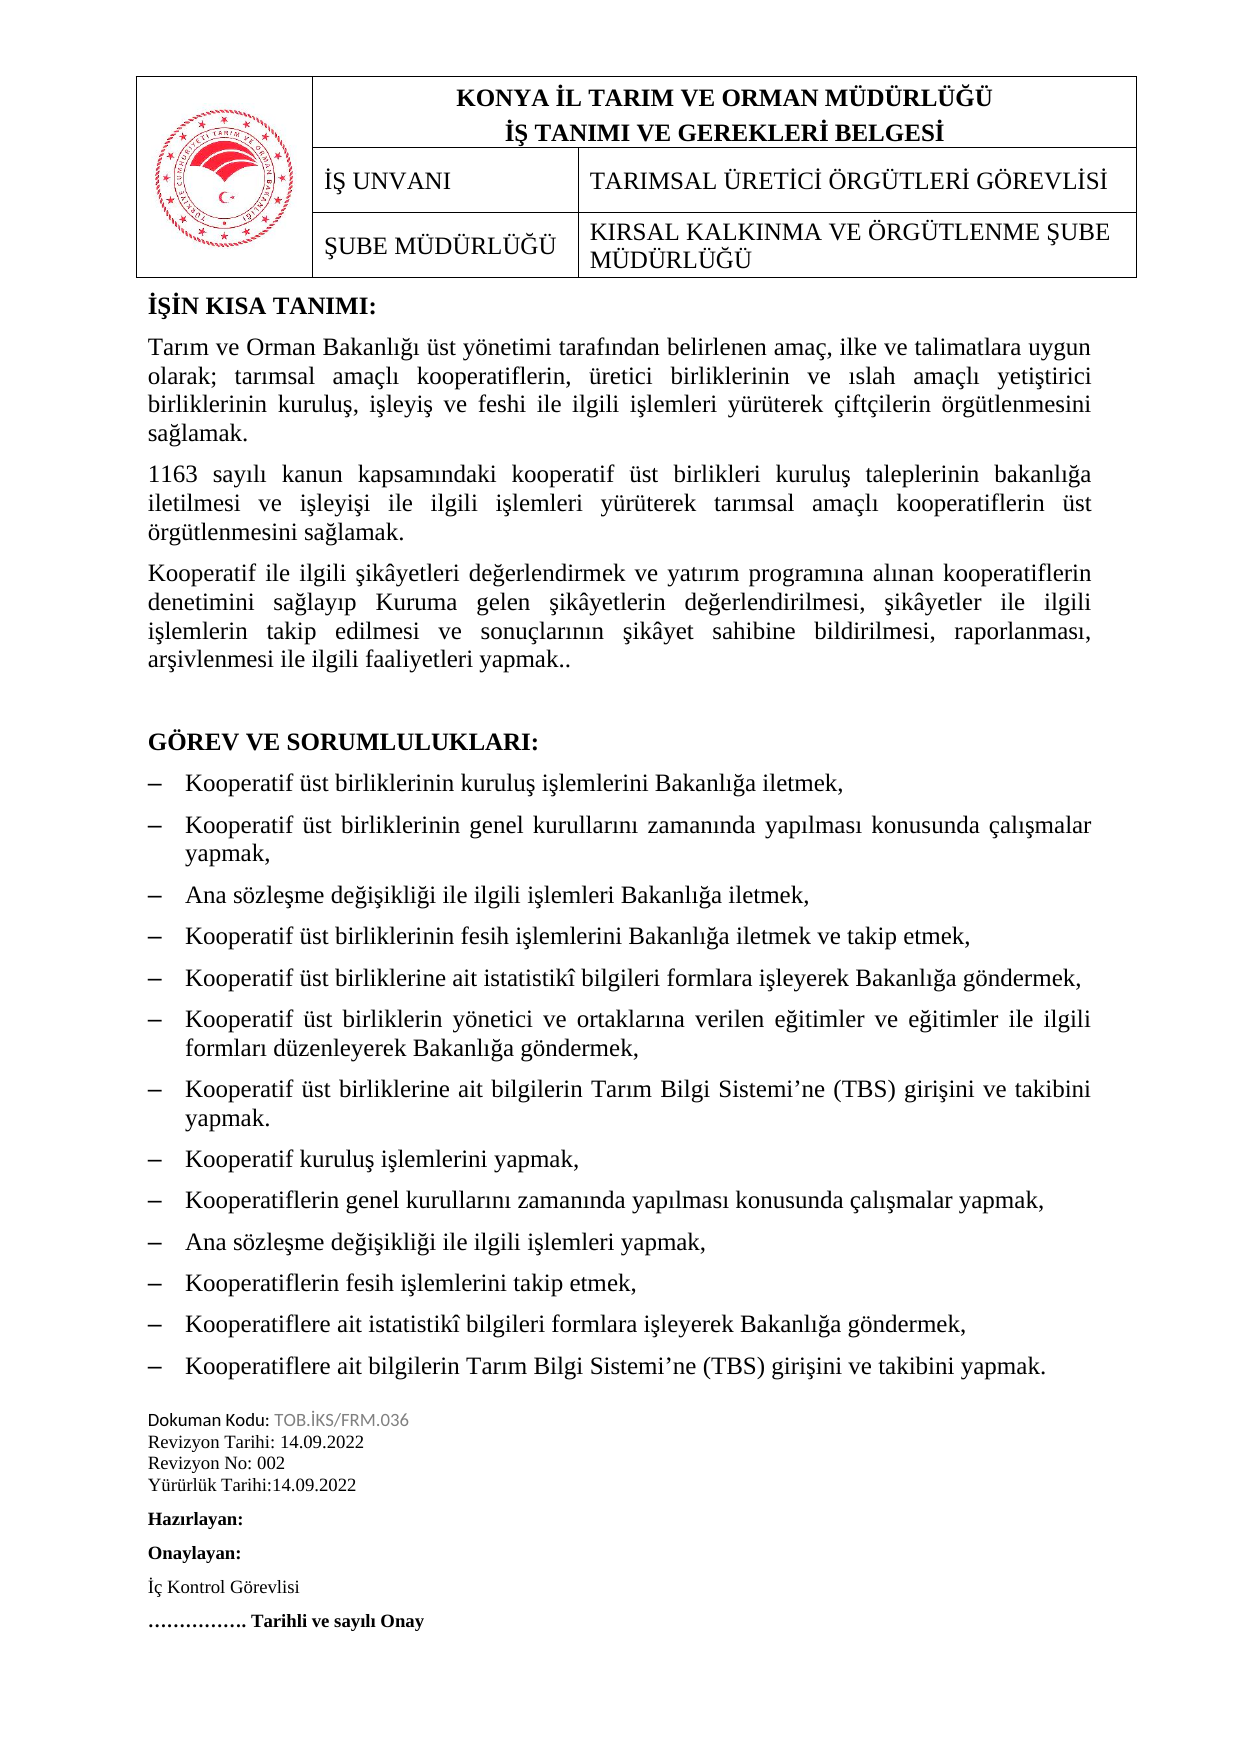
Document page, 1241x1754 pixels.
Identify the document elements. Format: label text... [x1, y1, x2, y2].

list Kooperatif kuruluş işlemlerini yapmak, [148, 1144, 1092, 1173]
text Tarım ve Orman Bakanlığı üst yönetimi tarafından belirlenen amaç, ilke ve talimatlara uygun olarak; tarımsal amaçlı kooperatiflerin, üretici birliklerinin ve ıslah amaçlı yetiştirici birliklerinin kuruluş, işleyiş ve feshi ile ilgili işlemleri yürüterek çiftçilerin örgütlenmesini sağlamak. [148, 332, 1092, 447]
list Ana sözleşme değişikliği ile ilgili işlemleri yapmak, [148, 1227, 1092, 1256]
list Kooperatiflere ait istatistikî bilgileri formlara işleyerek Bakanlığa göndermek, [148, 1309, 1092, 1338]
text İŞİN KISA TANIMI: [579, 213, 1092, 277]
list Kooperatif üst birliklerin yönetici ve ortaklarına verilen eğitimler ve eğitimler ile ilgili formları düzenleyerek Bakanlığa göndermek, [148, 1004, 1092, 1061]
text İŞİN KISA TANIMI: [148, 278, 1092, 319]
text İŞİN KISA TANIMI: [313, 213, 578, 277]
list Kooperatiflere ait bilgilerin Tarım Bilgi Sistemi’ne (TBS) girişini ve takibini yapmak. [148, 1351, 1092, 1380]
list Ana sözleşme değişikliği ile ilgili işlemleri Bakanlığa iletmek, [148, 880, 1092, 909]
text Kooperatif ile ilgili şikâyetleri değerlendirmek ve yatırım programına alınan kooperatiflerin denetimini sağlayıp Kuruma gelen şikâyetlerin değerlendirilmesi, şikâyetler ile ilgili işlemlerin takip edilmesi ve sonuçlarının şikâyet sahibine bildirilmesi, raporlanması, arşivlenmesi ile ilgili faaliyetleri yapmak.. [148, 558, 1092, 673]
text İŞİN KISA TANIMI: [579, 148, 1092, 212]
list Kooperatif üst birliklerinin fesih işlemlerini Bakanlığa iletmek ve takip etmek, [148, 921, 1092, 950]
list Kooperatif üst birliklerine ait istatistikî bilgileri formlara işleyerek Bakanlığa göndermek, [148, 962, 1092, 991]
text GÖREV VE SORUMLULUKLARI: [148, 727, 1092, 756]
text 1163 sayılı kanun kapsamındaki kooperatif üst birlikleri kuruluş taleplerinin bakanlığa iletilmesi ve işleyişi ile ilgili işlemleri yürüterek tarımsal amaçlı kooperatiflerin üst örgütlenmesini sağlamak. [148, 459, 1092, 546]
text İŞİN KISA TANIMI: [313, 131, 1092, 147]
list Kooperatiflerin genel kurullarını zamanında yapılması konusunda çalışmalar yapmak, [148, 1185, 1092, 1214]
list Kooperatif üst birliklerine ait bilgilerin Tarım Bilgi Sistemi’ne (TBS) girişini ve takibini yapmak. [148, 1074, 1092, 1132]
picture [150, 103, 298, 251]
text İŞİN KISA TANIMI: [313, 148, 578, 212]
list Kooperatif üst birliklerinin kuruluş işlemlerini Bakanlığa iletmek, [148, 768, 1092, 797]
list Kooperatif üst birliklerinin genel kurullarını zamanında yapılması konusunda çalışmalar yapmak, [148, 810, 1092, 867]
list Kooperatiflerin fesih işlemlerini takip etmek, [148, 1268, 1092, 1297]
